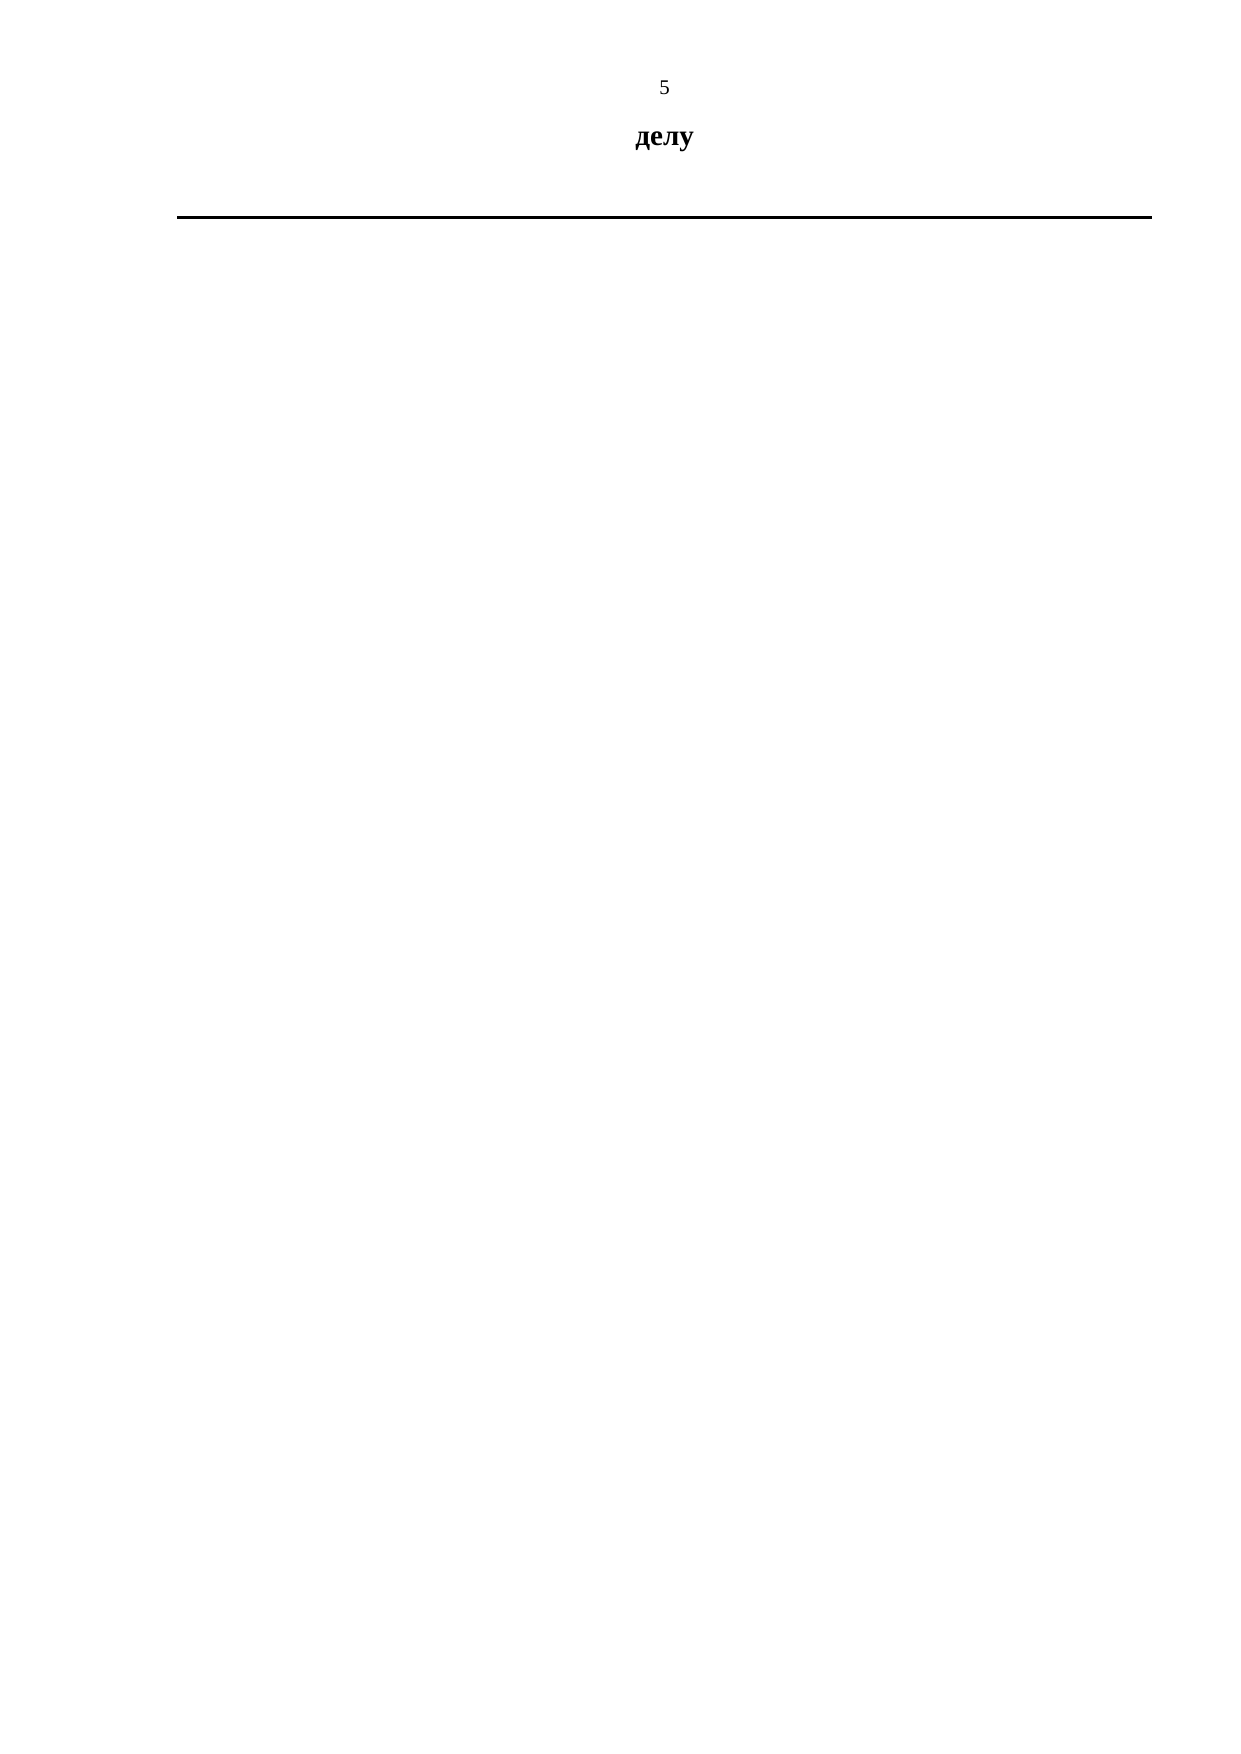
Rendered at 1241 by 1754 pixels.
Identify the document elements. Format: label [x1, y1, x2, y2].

text [177, 118, 1152, 216]
